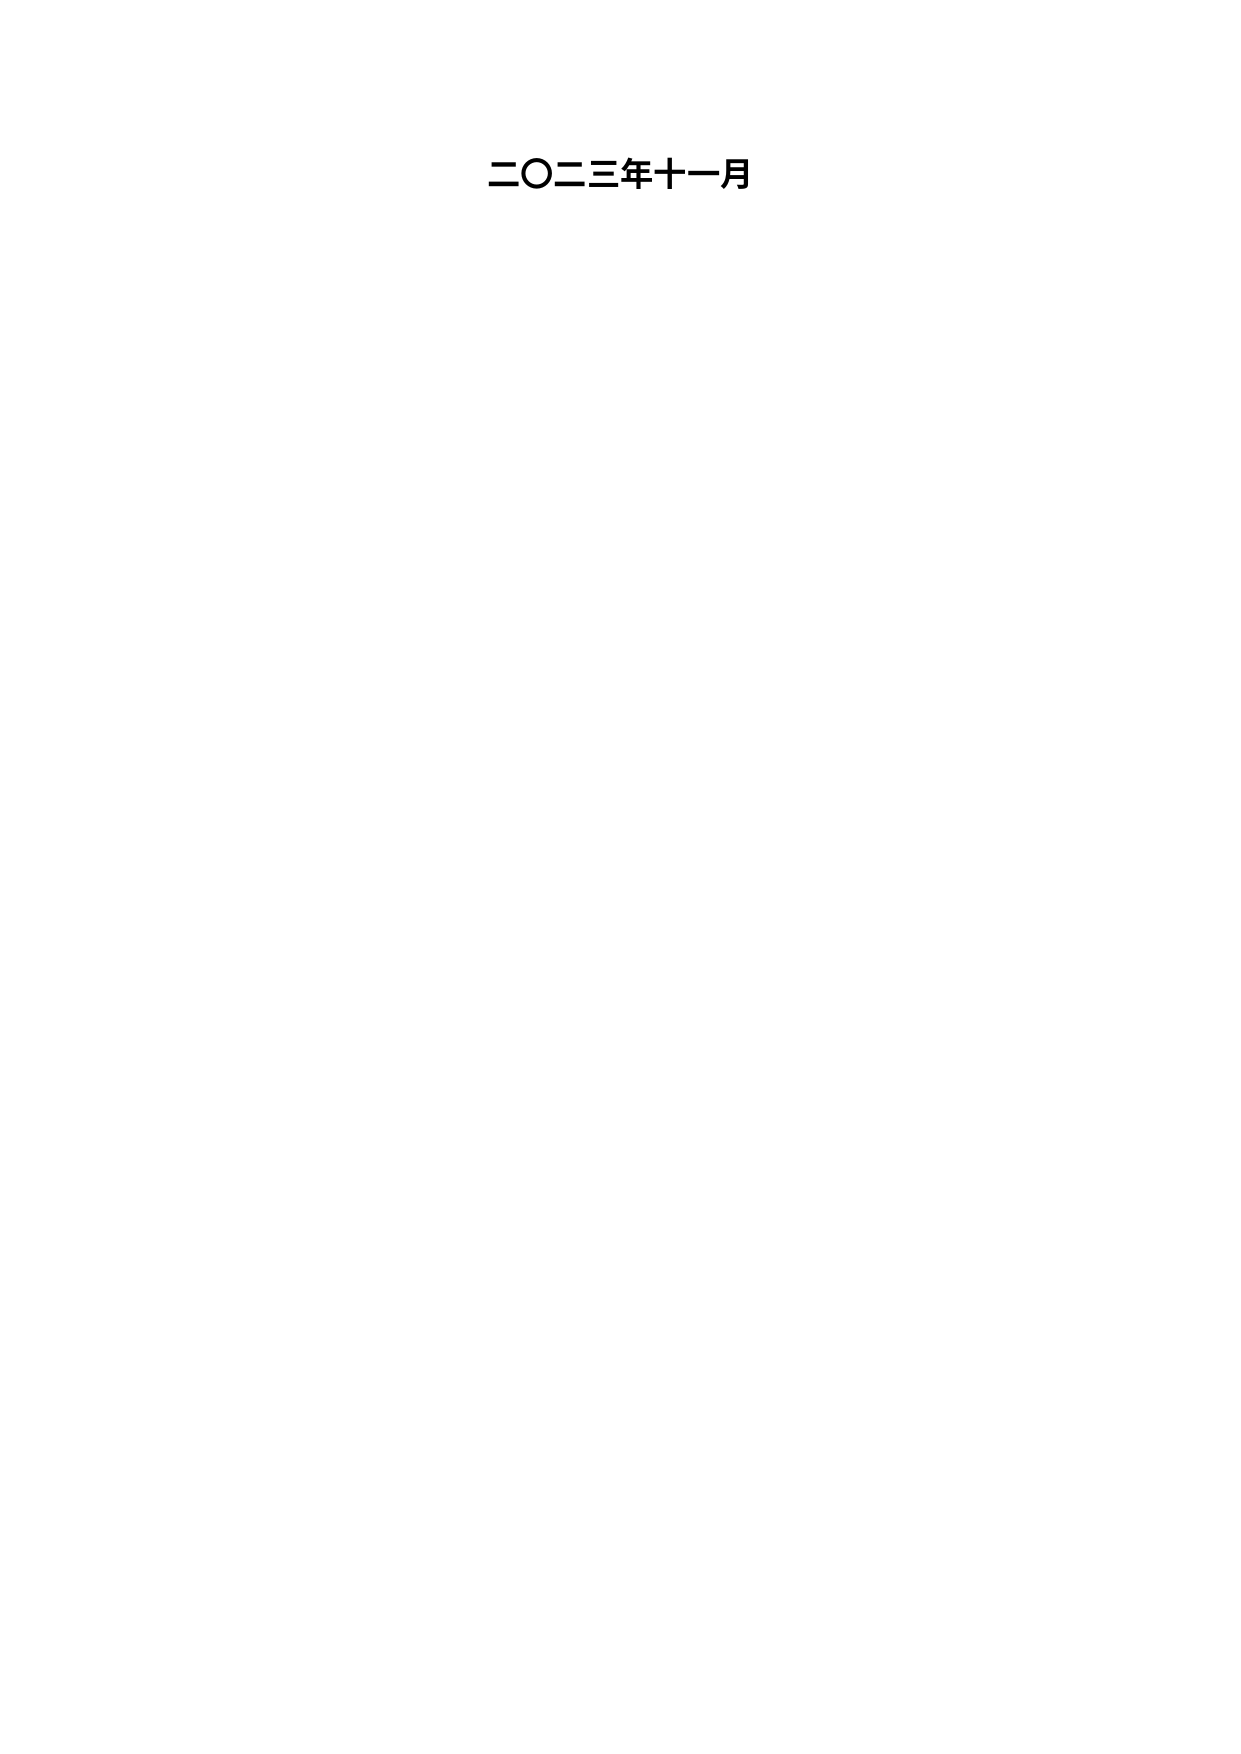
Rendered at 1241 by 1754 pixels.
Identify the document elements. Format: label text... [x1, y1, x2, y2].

text 二〇二三年十一月 [148, 148, 1092, 196]
